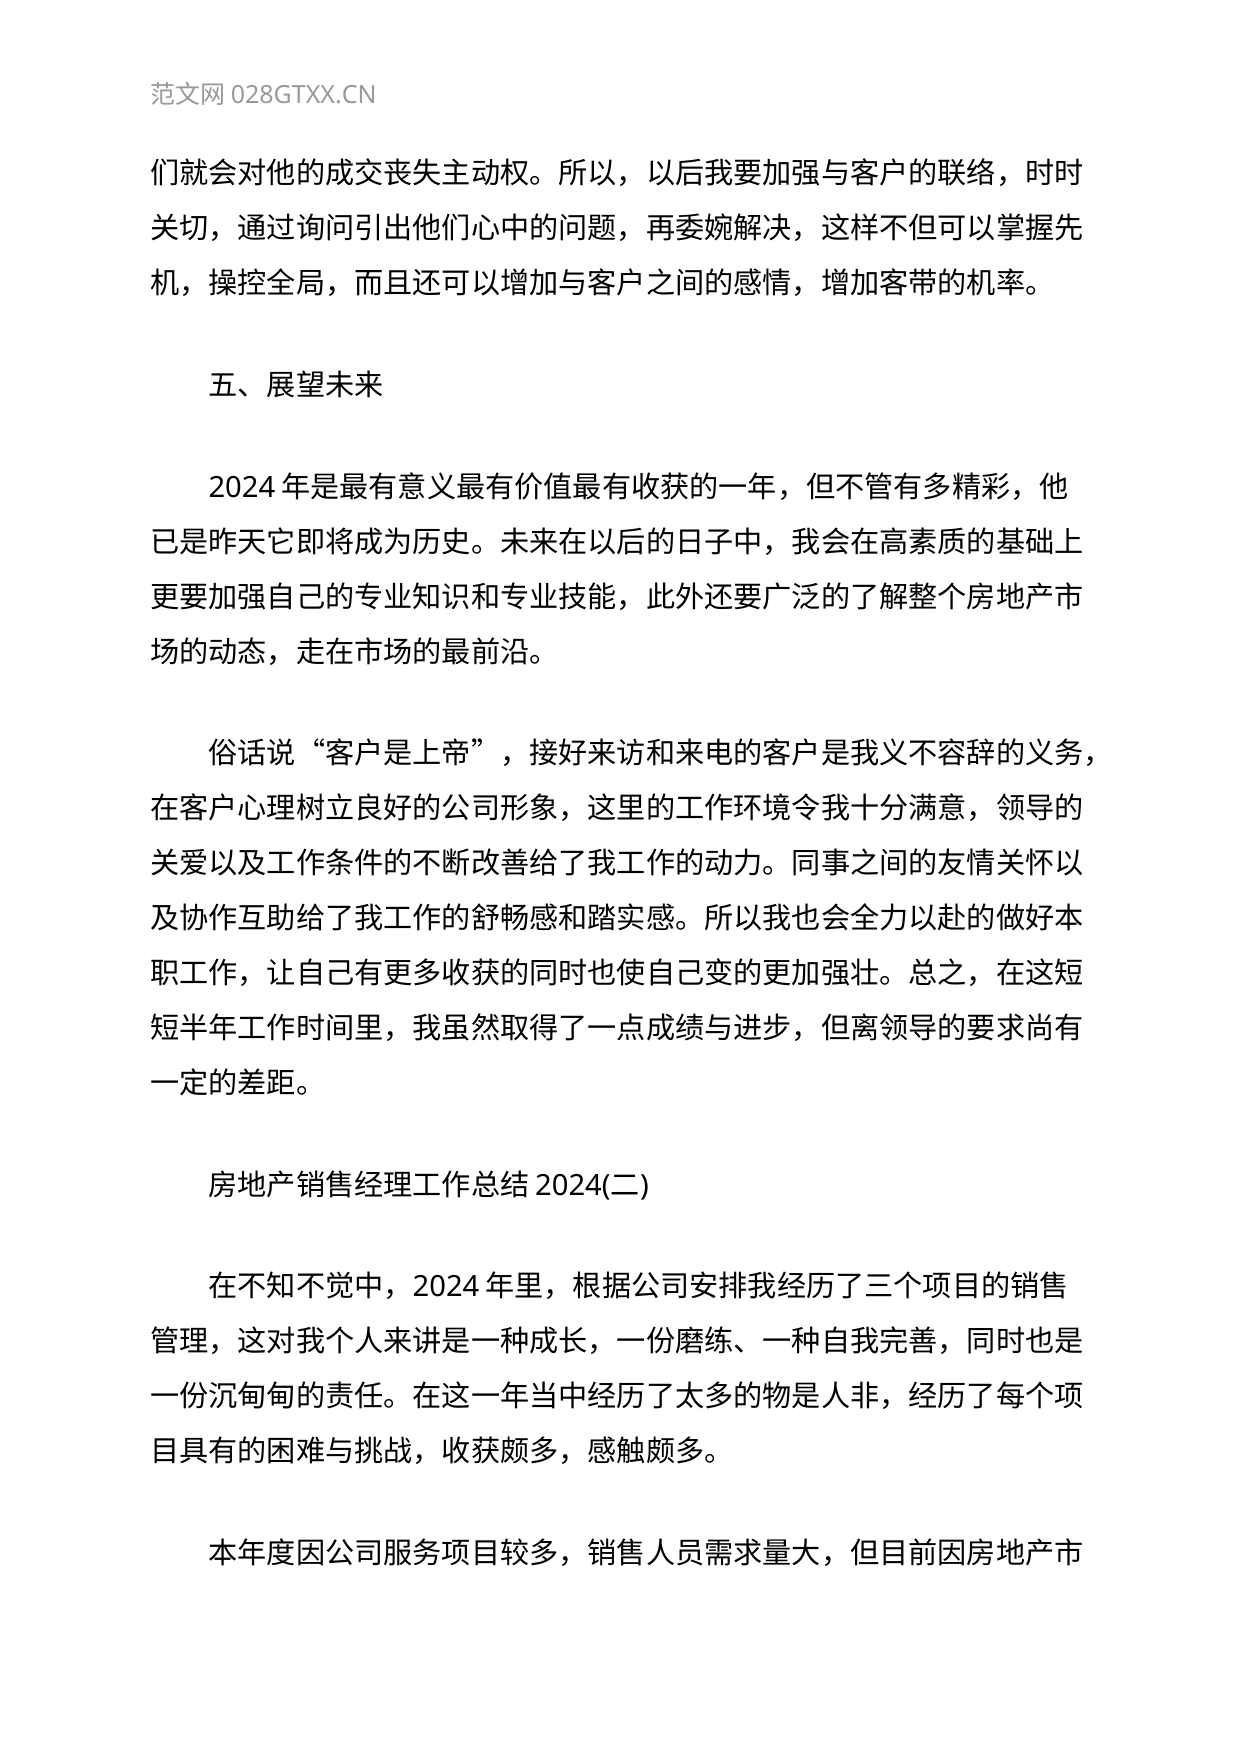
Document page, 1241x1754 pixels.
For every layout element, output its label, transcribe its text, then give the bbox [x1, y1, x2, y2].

text 房地产销售经理工作总结2024(二) [150, 1161, 1090, 1203]
text 俗话说“客户是上帝”，接好来访和来电的客户是我义不容辞的义务，在客户心理树立良好的公司形象，这里的工作环境令我十分满意，领导的关爱以及工作条件的不断改善给了我工作的动力。同事之间的友情关怀以及协作互助给了我工作的舒畅感和踏实感。所以我也会全力以赴的做好本职工作，让自己有更多收获的同时也使自己变的更加强壮。总之，在这短短半年工作时间里，我虽然取得了一点成绩与进步，但离领导的要求尚有一定的差距。 [150, 730, 1090, 1102]
text 五、展望未来 [150, 362, 1090, 404]
text 在不知不觉中，2024年里，根据公司安排我经历了三个项目的销售管理，这对我个人来讲是一种成长，一份磨练、一种自我完善，同时也是一份沉甸甸的责任。在这一年当中经历了太多的物是人非，经历了每个项目具有的困难与挑战，收获颇多，感触颇多。 [150, 1263, 1090, 1470]
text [150, 150, 1090, 302]
text 2024年是最有意义最有价值最有收获的一年，但不管有多精彩，他已是昨天它即将成为历史。未来在以后的日子中，我会在高素质的基础上更要加强自己的专业知识和专业技能，此外还要广泛的了解整个房地产市场的动态，走在市场的最前沿。 [150, 463, 1090, 670]
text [150, 1529, 1090, 1572]
